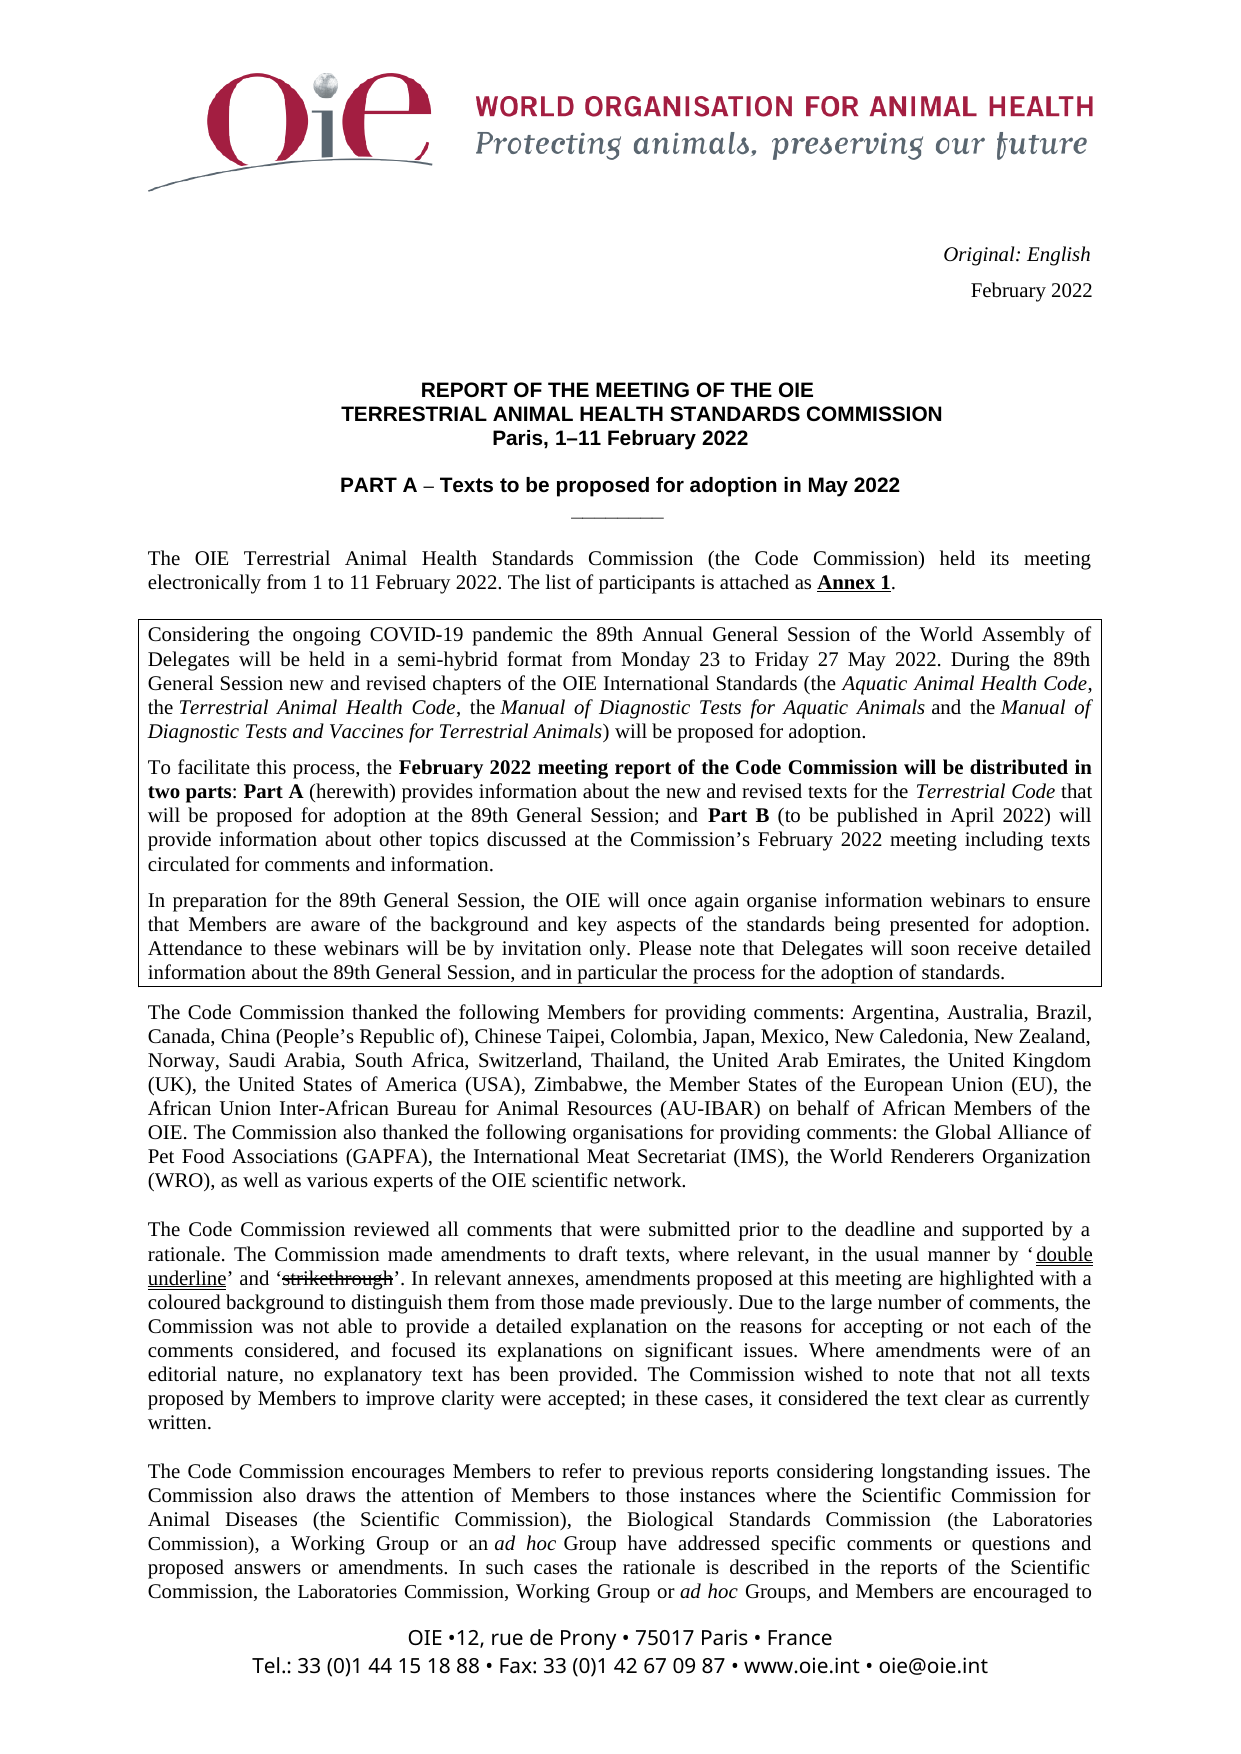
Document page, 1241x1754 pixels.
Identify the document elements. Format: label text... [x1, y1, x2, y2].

picture [147, 73, 1093, 192]
text To facilitate this process, the February 2022 meeting report of the Code Commission will be distributed in two parts: Part A (herewith) provides information about the new and revised texts for the Terrestrial Code that will be proposed for adoption at the 89th General Session; and Part B (to be published in April 2022) will provide information about other topics discussed at the Commission’s February 2022 meeting including texts circulated for comments and information. [139, 752, 1101, 876]
text Original: English [148, 242, 1092, 266]
text PART A ‒ Texts to be proposed for adoption in May 2022 [148, 473, 1092, 497]
text The Code Commission thanked the following Members for providing comments: Argentina, Australia, Brazil, Canada, China (People’s Republic of), Chinese Taipei, Colombia, Japan, Mexico, New Caledonia, New Zealand, Norway, Saudi Arabia, South Africa, Switzerland, Thailand, the United Arab Emirates, the United Kingdom (UK), the United States of America (USA), Zimbabwe, the Member States of the European Union (EU), the African Union Inter-African Bureau for Animal Resources (AU-IBAR) on behalf of African Members of the OIE. The Commission also thanked the following organisations for providing comments: the Global Alliance of Pet Food Associations (GAPFA), the International Meat Secretariat (IMS), the World Renderers Organization (WRO), as well as various experts of the OIE scientific network. [148, 1000, 1092, 1192]
text ________ [148, 497, 1092, 521]
text Considering the ongoing COVID-19 pandemic the 89th Annual General Session of the World Assembly of Delegates will be held in a semi-hybrid format from Monday 23 to Friday 27 May 2022. During the 89th General Session new and revised chapters of the OIE International Standards (the Aquatic Animal Health Code, the Terrestrial Animal Health Code, the Manual of Diagnostic Tests for Aquatic Animals and the Manual of Diagnostic Tests and Vaccines for Terrestrial Animals) will be proposed for adoption. [139, 620, 1101, 743]
text February 2022 [148, 278, 1092, 302]
text In preparation for the 89th General Session, the OIE will once again organise information webinars to ensure that Members are aware of the background and key aspects of the standards being presented for adoption. Attendance to these webinars will be by invitation only. Please note that Delegates will soon receive detailed information about the 89th General Session, and in particular the process for the adoption of standards. [139, 885, 1101, 986]
text The Code Commission reviewed all comments that were submitted prior to the deadline and supported by a rationale. The Commission made amendments to draft texts, where relevant, in the usual manner by ‘double underline’ and ‘strikethrough’. In relevant annexes, amendments proposed at this meeting are highlighted with a coloured background to distinguish them from those made previously. Due to the large number of comments, the Commission was not able to provide a detailed explanation on the reasons for accepting or not each of the comments considered, and focused its explanations on significant issues. Where amendments were of an editorial nature, no explanatory text has been provided. The Commission wished to note that not all texts proposed by Members to improve clarity were accepted; in these cases, it considered the text clear as currently written. [148, 1217, 1092, 1434]
text The OIE Terrestrial Animal Health Standards Commission (the Code Commission) held its meeting electronically from 1 to 11 February 2022. The list of participants is attached as Annex 1. [148, 546, 1092, 594]
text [148, 1459, 1092, 1603]
text Paris, 1–11 February 2022 [148, 425, 1092, 449]
text REPORT OF THE MEETING OF THE OIE TERRESTRIAL ANIMAL HEALTH STANDARDS COMMISSION [148, 377, 1092, 425]
